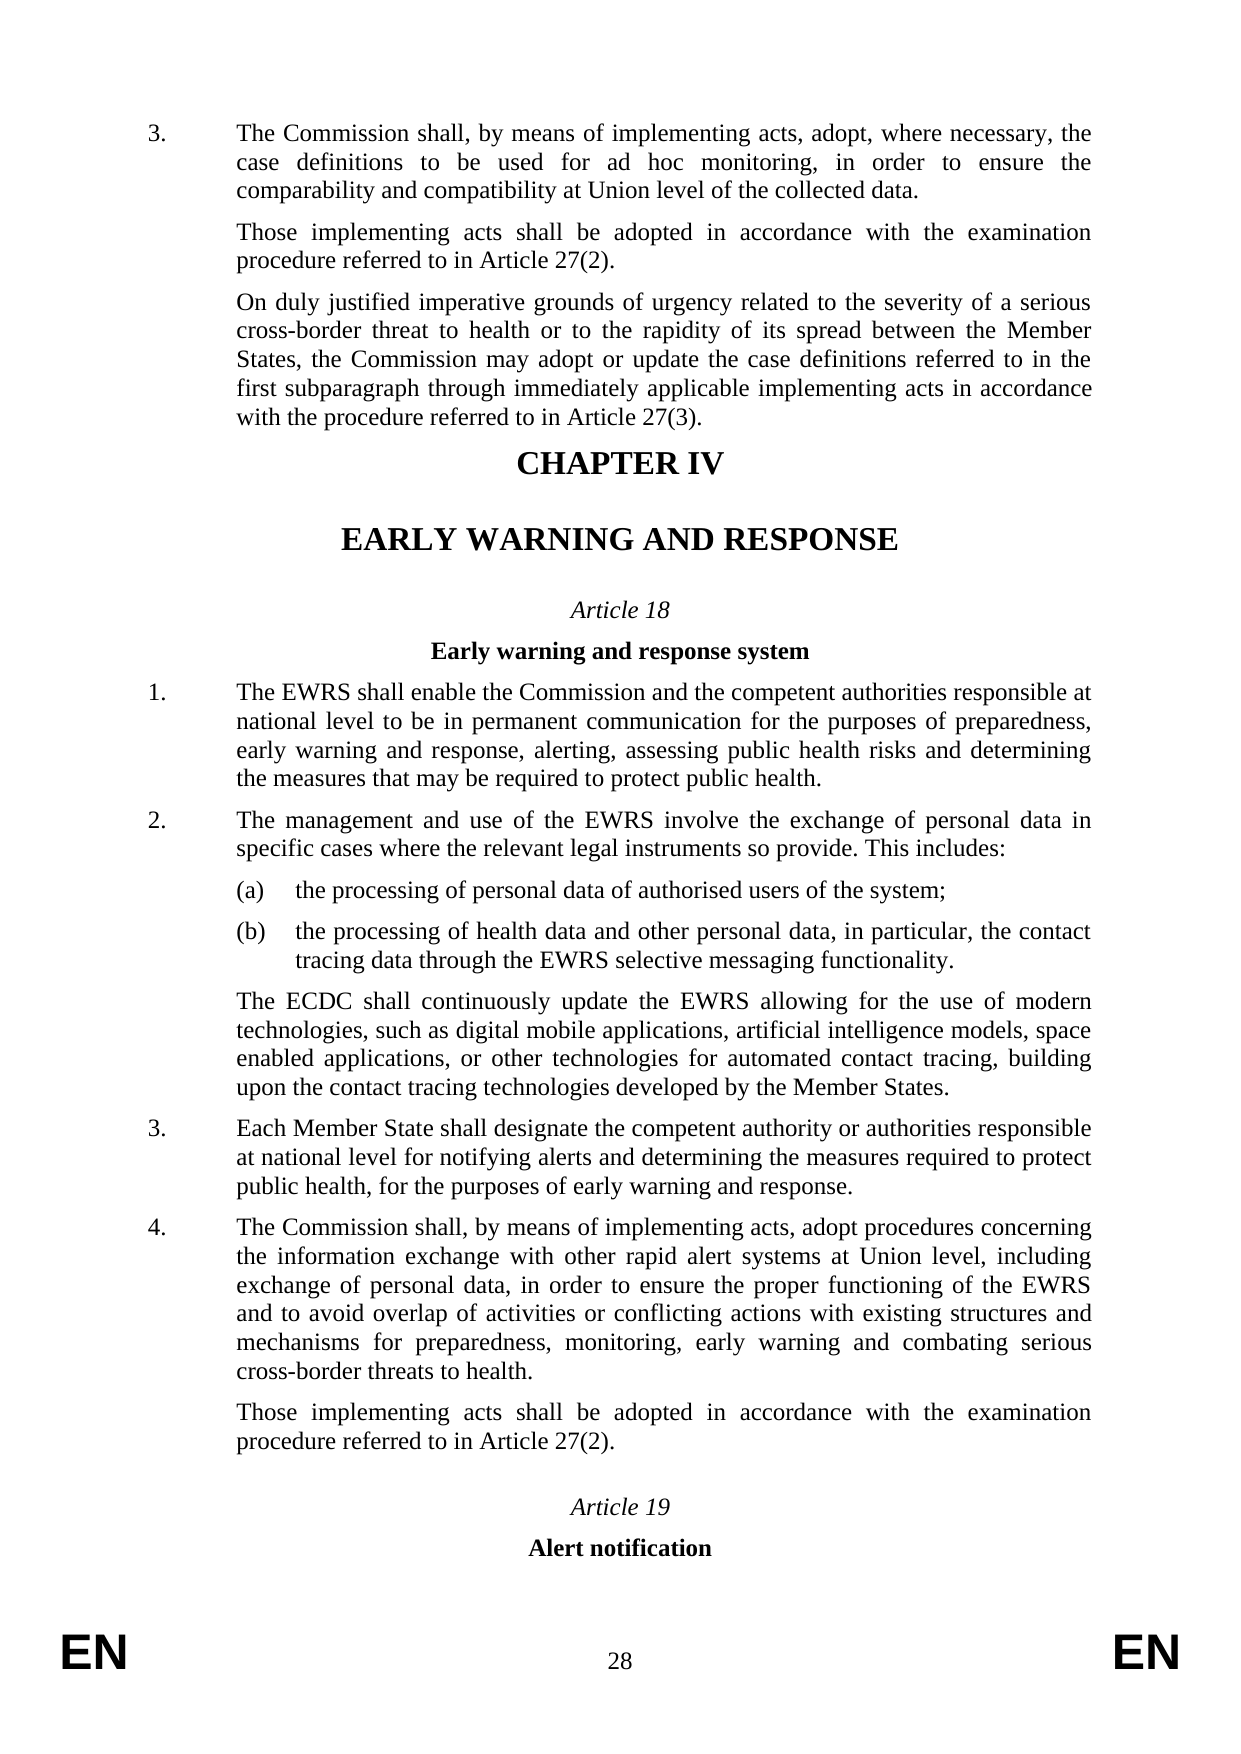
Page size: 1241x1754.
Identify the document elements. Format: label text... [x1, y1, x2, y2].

text Those implementing acts shall be adopted in accordance with the examination procedure referred to in Article 27(2). [236, 1397, 1093, 1455]
text Those implementing acts shall be adopted in accordance with the examination procedure referred to in Article 27(2). [236, 217, 1093, 274]
text 3. Each Member State shall designate the competent authority or authorities responsible at national level for notifying alerts and determining the measures required to protect public health, for the purposes of early warning and response. [148, 1113, 1093, 1200]
text 3. The Commission shall, by means of implementing acts, adopt, where necessary, the case definitions to be used for ad hoc monitoring, in order to ensure the comparability and compatibility at Union level of the collected data. [148, 118, 1093, 204]
text Article 18 [148, 595, 1093, 623]
text Early warning and response system [148, 636, 1093, 665]
text (b) the processing of health data and other personal data, in particular, the contact tracing data through the EWRS selective messaging functionality. [236, 916, 1093, 973]
text On duly justified imperative grounds of urgency related to the severity of a serious cross-border threat to health or to the rapidity of its spread between the Member States, the Commission may adopt or update the case definitions referred to in the first subparagraph through immediately applicable implementing acts in accordance with the procedure referred to in Article 27(3). [236, 287, 1093, 431]
text 4. The Commission shall, by means of implementing acts, adopt procedures concerning the information exchange with other rapid alert systems at Union level, including exchange of personal data, in order to ensure the proper functioning of the EWRS and to avoid overlap of activities or conflicting actions with existing structures and mechanisms for preparedness, monitoring, early warning and combating serious cross-border threats to health. [148, 1212, 1093, 1385]
title EARLY WARNING AND RESPONSE [148, 519, 1093, 557]
text 1. The EWRS shall enable the Commission and the competent authorities responsible at national level to be in permanent communication for the purposes of preparedness, early warning and response, alerting, assessing public health risks and determining the measures that may be required to protect public health. [148, 677, 1093, 792]
text 2. The management and use of the EWRS involve the exchange of personal data in specific cases where the relevant legal instruments so provide. This includes: [148, 805, 1093, 862]
text Alert notification [148, 1533, 1093, 1562]
title CHAPTER IV [148, 443, 1093, 481]
text (a) the processing of personal data of authorised users of the system; [236, 875, 1093, 903]
text Article 19 [148, 1492, 1093, 1521]
text The ECDC shall continuously update the EWRS allowing for the use of modern technologies, such as digital mobile applications, artificial intelligence models, space enabled applications, or other technologies for automated contact tracing, building upon the contact tracing technologies developed by the Member States. [236, 986, 1093, 1101]
